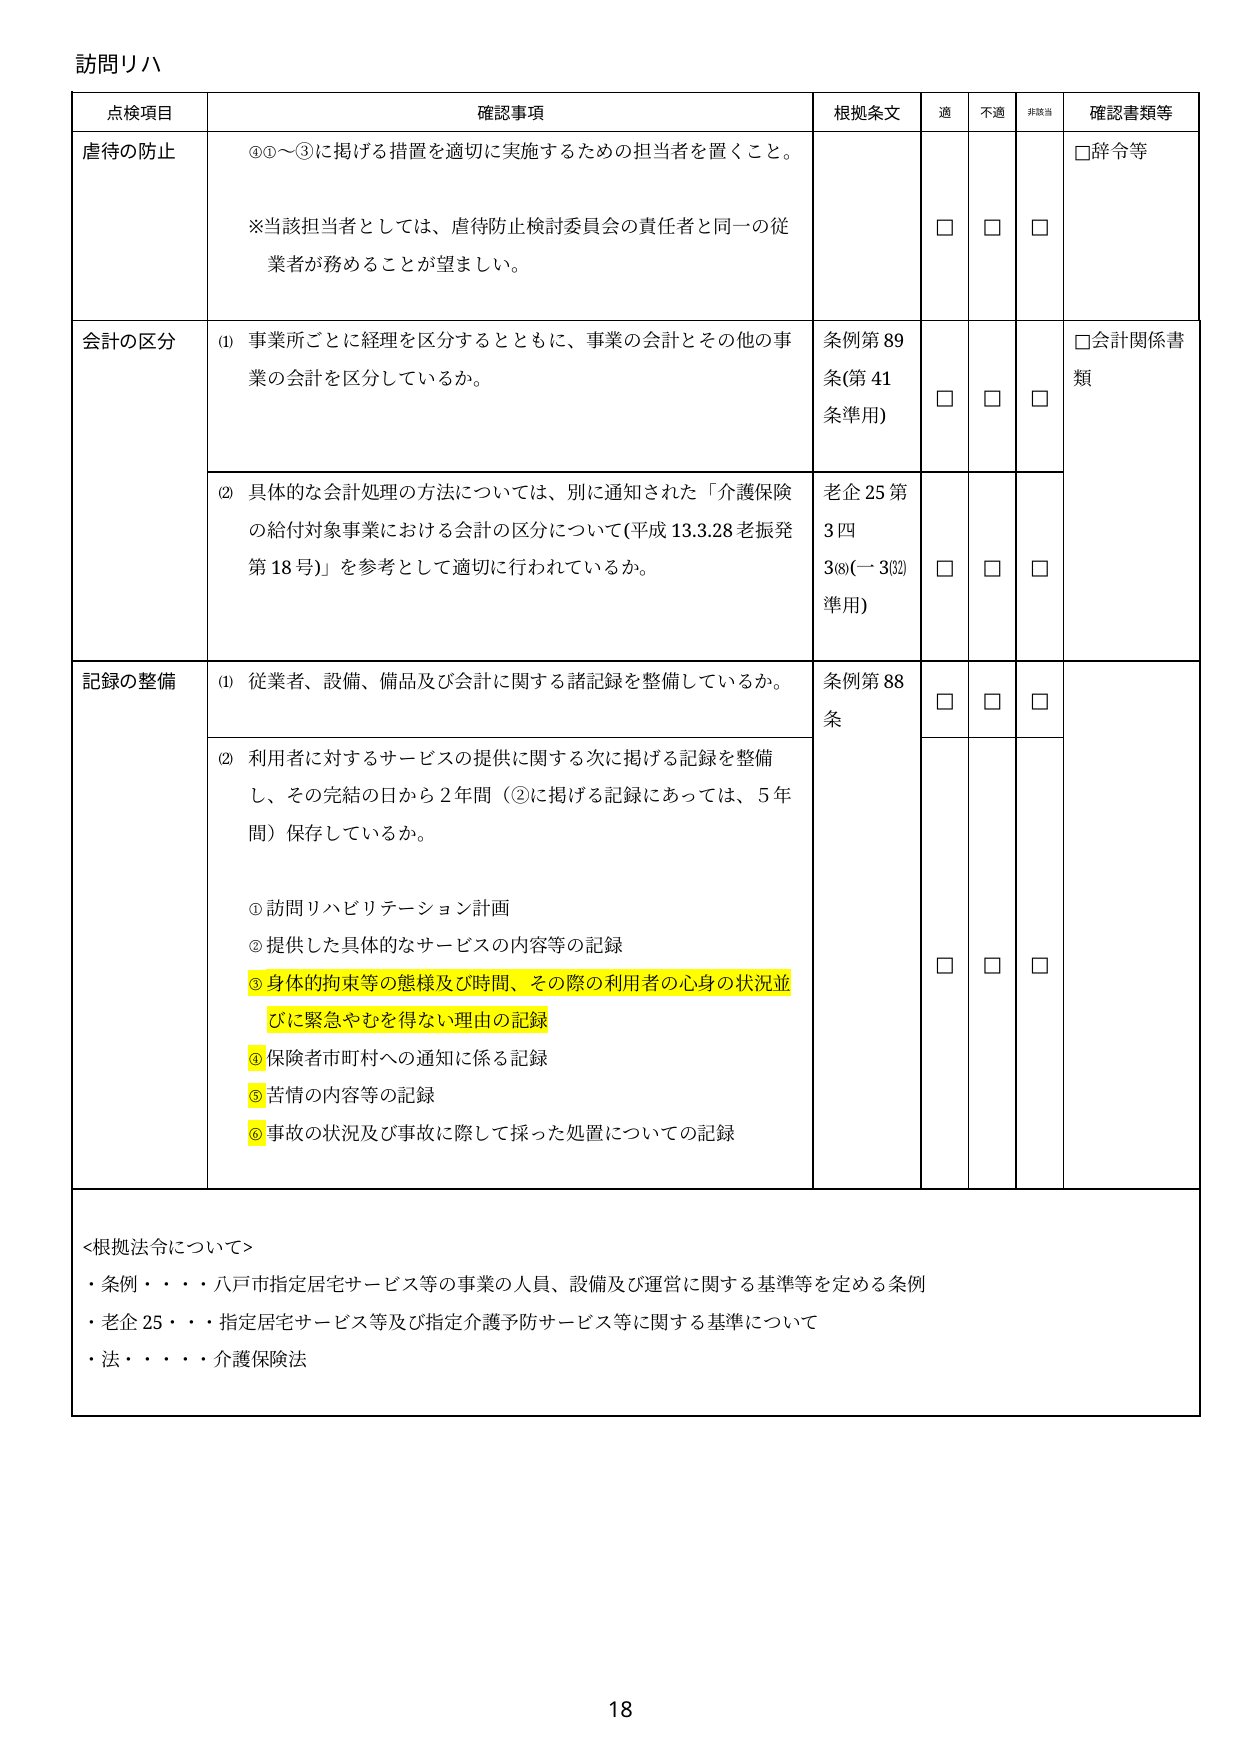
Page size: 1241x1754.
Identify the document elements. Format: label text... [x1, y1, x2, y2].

table_cell □辞令等 [1064, 132, 1198, 319]
table_header 適 [922, 93, 968, 131]
table_cell 老企25第3四3⑻(一3(32)準用) [814, 473, 920, 660]
table_cell 会計の区分 [73, 321, 207, 660]
table_cell 具体的な会計処理の方法については、別に通知された「介護保険の給付対象事業における会計の区分について(平成13.3.28老振発第18号)」を参考として適切に行われているか。 [238, 473, 812, 660]
table_header 不適 [969, 93, 1015, 131]
table_cell ④①～③に掲げる措置を適切に実施するための担当者を置くこと。 ※当該担当者としては、虐待防止検討委員会の責任者と同一の従業者が務めることが望ましい。 [238, 132, 812, 319]
table_cell □ [969, 321, 1015, 471]
table_cell ⑴ [208, 662, 238, 737]
table_cell 事業所ごとに経理を区分するとともに、事業の会計とその他の事業の会計を区分しているか。 [238, 321, 812, 471]
table_cell □ [969, 132, 1015, 319]
table_header 非該当 [1017, 93, 1063, 131]
table_cell 利用者に対するサービスの提供に関する次に掲げる記録を整備し、その完結の日から２年間（②に掲げる記録にあっては、５年間）保存しているか。 ①訪問リハビリテーション計画 ②提供した具体的なサービスの内容等の記録 ③身体的拘束等の態様及び時間、その際の利用者の心身の状況並びに緊急やむを得ない理由の記録 ④保険者市町村への通知に係る記録 ⑤苦情の内容等の記録 ⑥事故の状況及び事故に際して採った処置についての記録 [238, 738, 812, 1188]
table_cell <根拠法令について> ・条例・・・・八戸市指定居宅サービス等の事業の人員、設備及び運営に関する基準等を定める条例 ・老企25・・・指定居宅サービス等及び指定介護予防サービス等に関する基準について ・法・・・・・介護保険法 [73, 1190, 1199, 1415]
table_cell □ [969, 738, 1015, 1188]
table_cell 条例第88条 [814, 662, 920, 1188]
table_cell □ [922, 132, 968, 319]
table_cell □ [1017, 662, 1063, 737]
table_header 確認事項 [208, 93, 812, 131]
table_cell □ [1017, 738, 1063, 1188]
table_cell □会計関係書類 [1064, 321, 1199, 660]
table_cell [1064, 662, 1199, 1188]
table_cell [814, 132, 920, 319]
table_cell ⑴ [208, 321, 238, 471]
table_cell 虐待の防止 [73, 132, 207, 319]
table_cell ⑵ [208, 473, 238, 660]
table_cell □ [922, 473, 968, 660]
table_cell ⑵ [208, 738, 238, 1188]
table_cell □ [1017, 473, 1063, 660]
table_cell □ [1017, 132, 1063, 319]
table_cell □ [969, 473, 1015, 660]
table_cell 従業者、設備、備品及び会計に関する諸記録を整備しているか。 [238, 662, 812, 737]
table_cell □ [1017, 321, 1063, 471]
table_cell □ [922, 321, 968, 471]
table_cell [208, 132, 238, 319]
table_cell □ [922, 662, 968, 737]
table_cell □ [969, 662, 1015, 737]
table_cell 条例第89条(第41条準用) [814, 321, 920, 471]
table_header 確認書類等 [1064, 93, 1198, 131]
table_header 根拠条文 [814, 93, 920, 131]
table_cell 記録の整備 [73, 662, 207, 1188]
table_cell □ [922, 738, 968, 1188]
table_header 点検項目 [73, 93, 207, 131]
